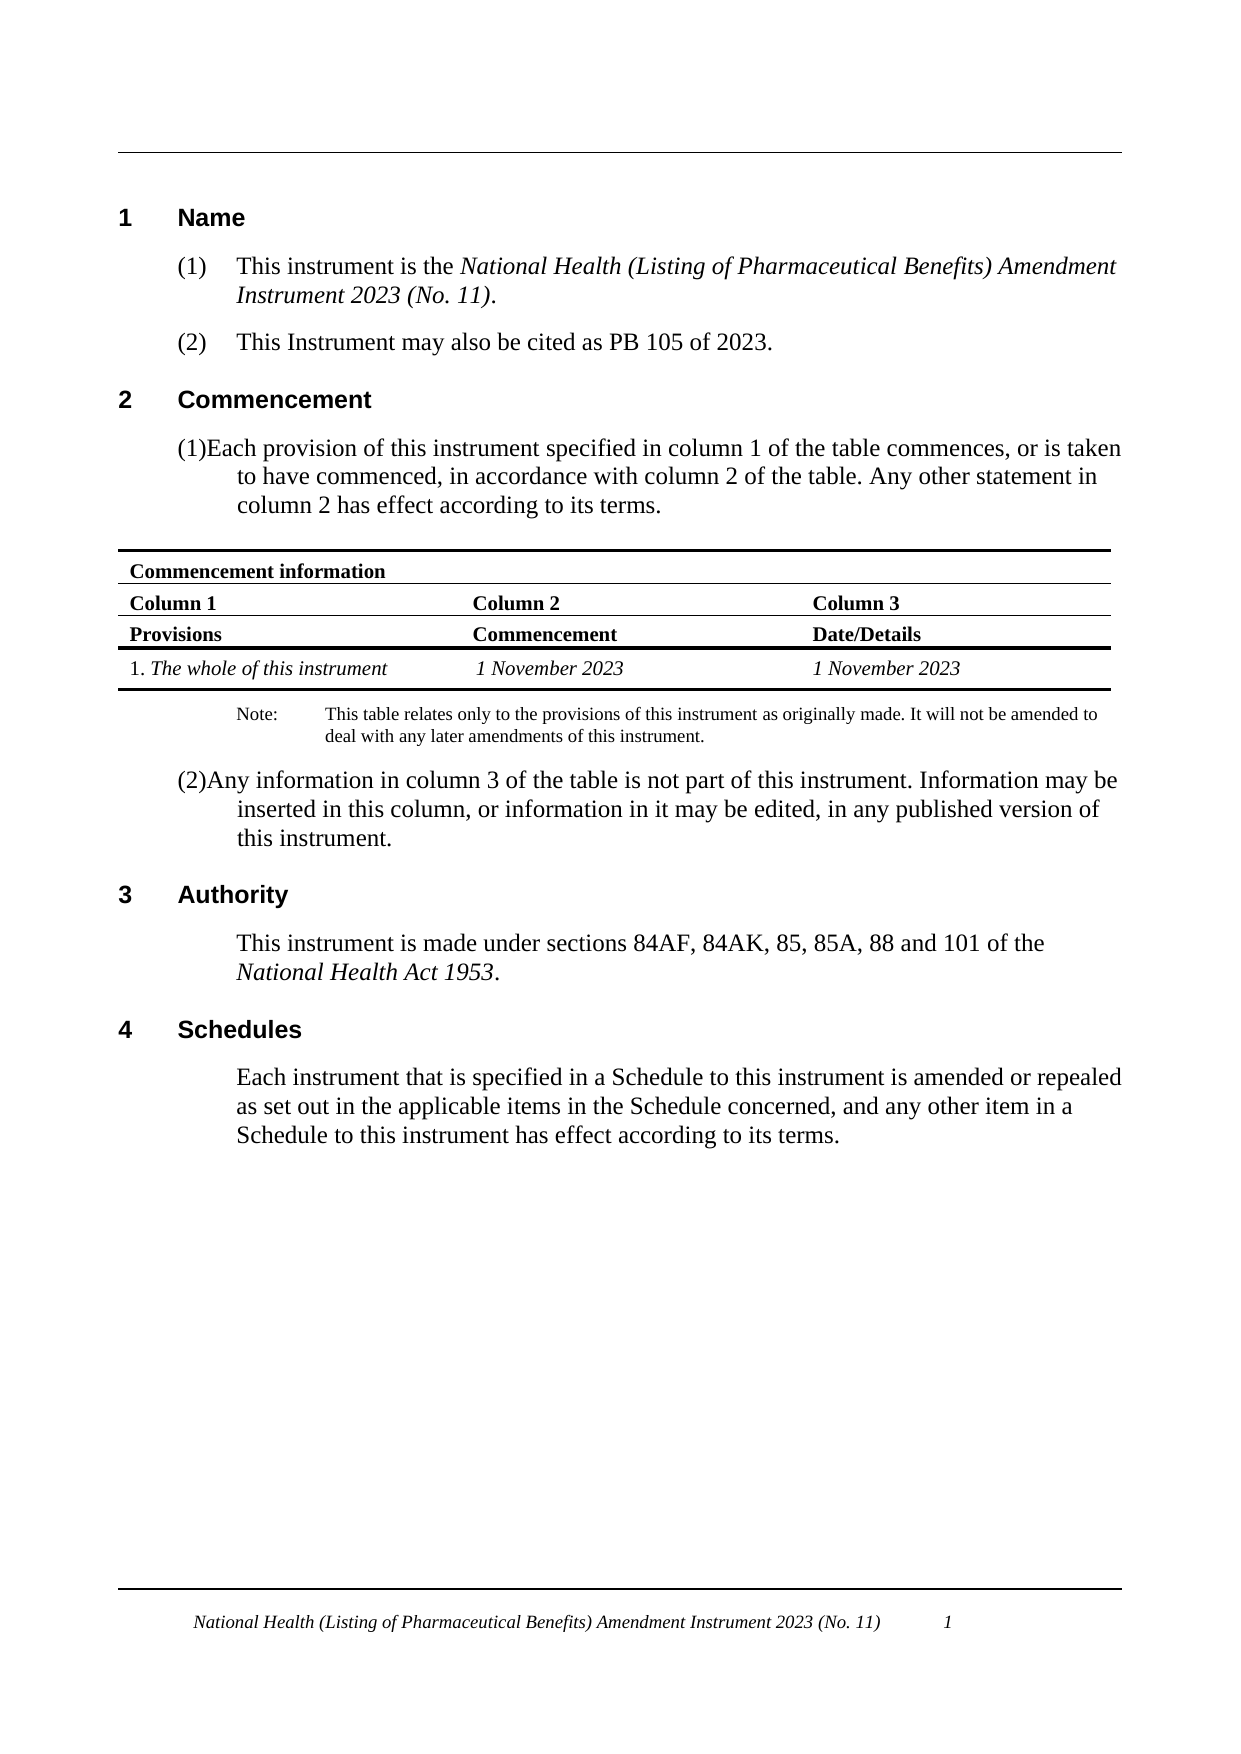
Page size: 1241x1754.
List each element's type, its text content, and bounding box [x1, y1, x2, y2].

text 1 Name [118, 203, 1122, 232]
list This Instrument may also be cited as PB 105 of 2023. [177, 327, 1122, 356]
table_cell Column 2 [461, 584, 801, 614]
table_cell 1 November 2023 [461, 650, 801, 687]
text 4 Schedules [118, 1015, 1122, 1043]
table_cell 1. The whole of this instrument [118, 650, 461, 687]
table_header Commencement information [118, 552, 1111, 583]
text Each instrument that is specified in a Schedule to this instrument is amended or repealed as set out in the applicable items in the Schedule concerned, and any other item in a Schedule to this instrument has effect according to its terms. [236, 1062, 1122, 1148]
table_cell Column 3 [801, 584, 1111, 614]
table_cell Date/Details [801, 616, 1111, 646]
table_cell Commencement [461, 616, 801, 646]
table_cell Column 1 [118, 584, 461, 614]
text 3 Authority [118, 881, 1122, 909]
list Each provision of this instrument specified in column 1 of the table commences, or is taken to have commenced, in accordance with column 2 of the table. Any other statement in column 2 has effect according to its terms. [177, 433, 1122, 519]
text This instrument is made under sections 84AF, 84AK, 85, 85A, 88 and 101 of the National Health Act 1953. [236, 928, 1122, 986]
list Any information in column 3 of the table is not part of this instrument. Information may be inserted in this column, or information in it may be edited, in any published version of this instrument. [177, 765, 1122, 851]
list This instrument is the National Health (Listing of Pharmaceutical Benefits) Amendment Instrument 2023 (No. 11). [177, 251, 1122, 308]
table_cell Provisions [118, 616, 461, 646]
text 2 Commencement [118, 385, 1122, 414]
text Note: This table relates only to the provisions of this instrument as originally made. It will not be amended to deal with any later amendments of this instrument. [236, 703, 1122, 746]
table_cell 1 November 2023 [801, 650, 1111, 687]
